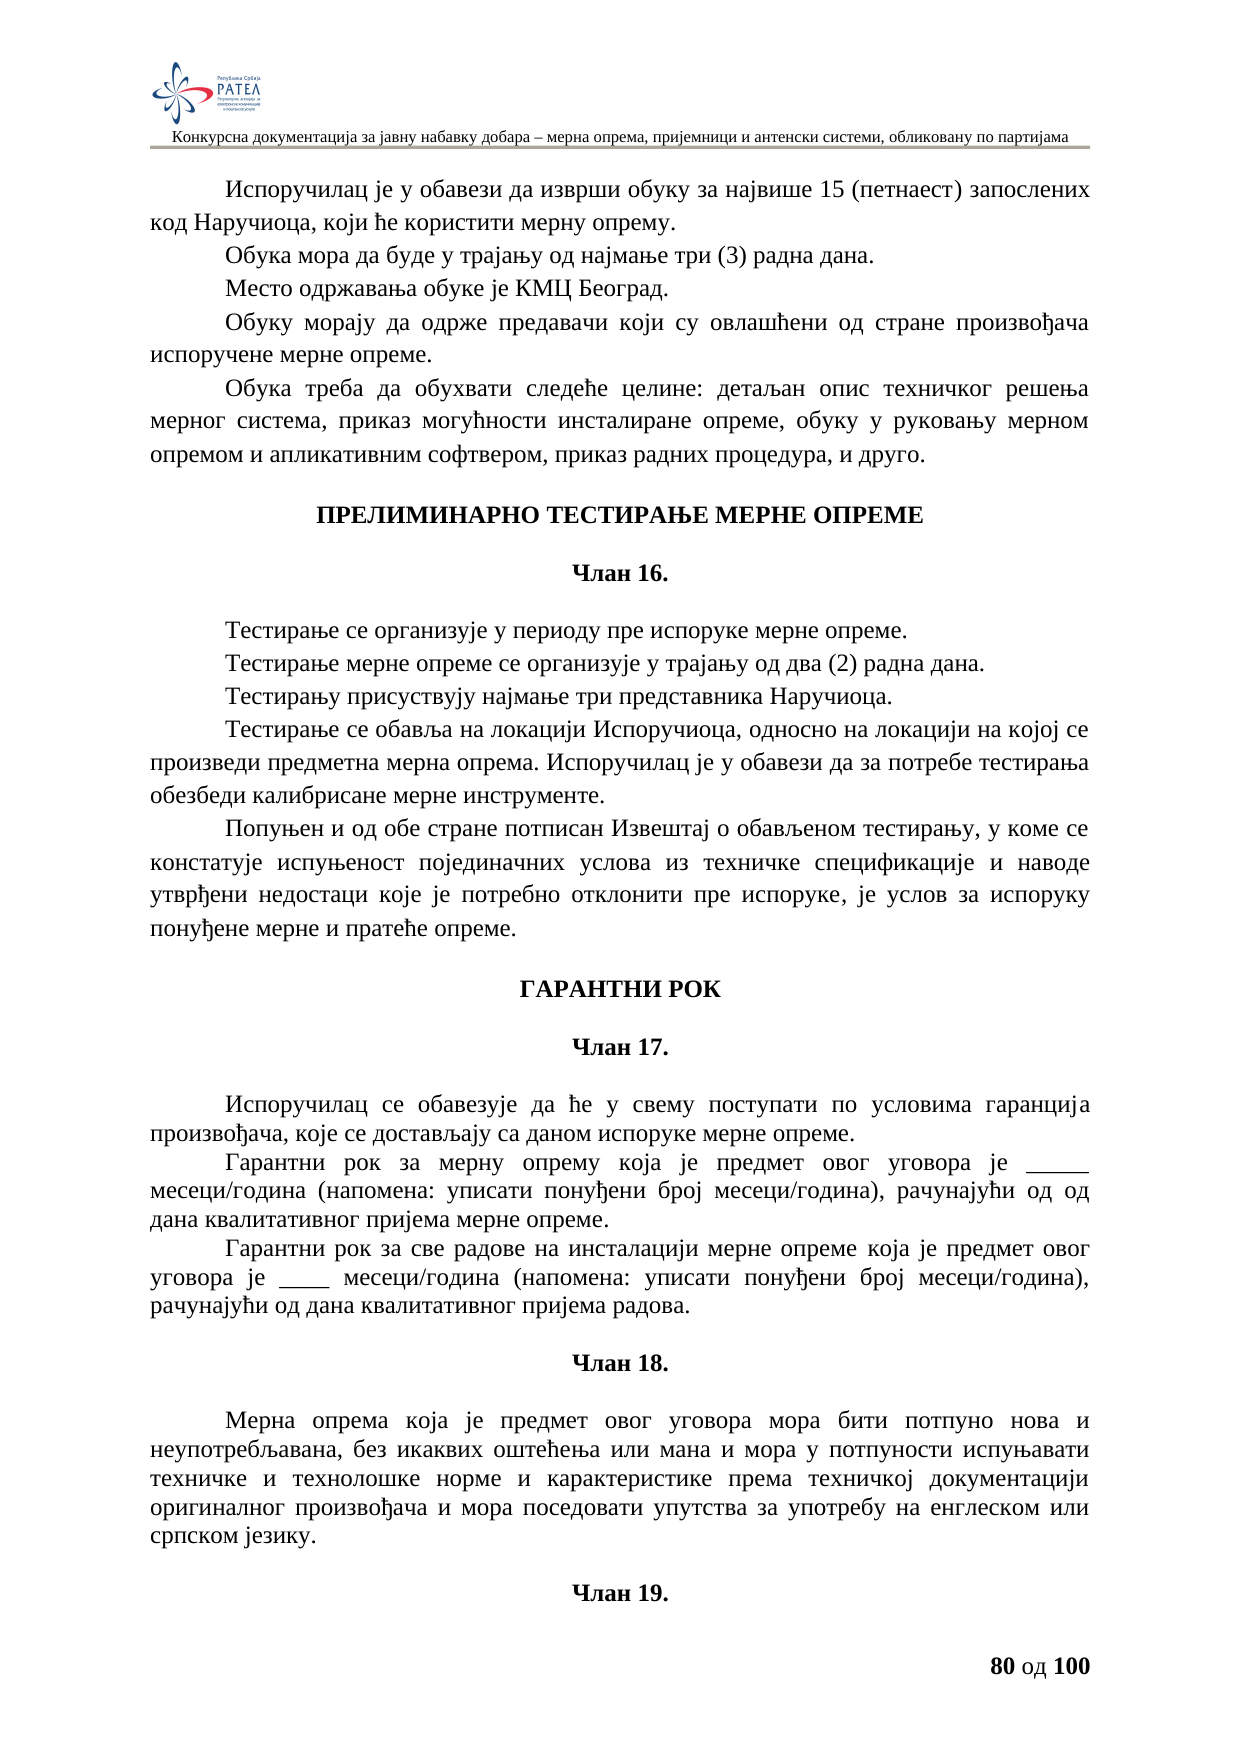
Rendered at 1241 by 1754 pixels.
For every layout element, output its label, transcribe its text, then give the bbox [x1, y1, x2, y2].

text Гарантни рок за све радове на инсталацији мерне опреме која је предмет овог уговора је ____ месеци/година (напомена: уписати понуђени број месеци/година), рачунајући од дана квалитативног пријема радова. [150, 1233, 1090, 1319]
text ГАРАНТНИ РОК [150, 974, 1090, 1003]
text Испоручилац се обавезује да ће у свему поступати по условима гаранција произвођача, које се достављају са даном испоруке мерне опреме. [150, 1089, 1090, 1147]
list Место одржавања обуке je КМЦ Београд. [150, 273, 1090, 302]
list Обука мора да буде у трајању од најмање три (3) радна дана. [150, 241, 1090, 269]
list Тестирање се обавља на локацији Испоручиоца, односно на локацији на којој се произведи предметна мерна опрема. Испоручилац је у обавези да за потребе тестирања обезбеди калибрисане мерне инструменте. [150, 714, 1090, 809]
list Тестирање се организује у периоду пре испоруке мерне опреме. [150, 615, 1090, 644]
list Обуку морају да одрже предавачи који су овлашћени од стране произвођача испоручене мерне опреме. [150, 307, 1090, 368]
text Мерна опрема која је предмет овог уговора мора бити потпуно нова и неупотребљавана, без икаквих оштећења или мана и мора у потпуности испуњавати техничке и технолошке норме и карактеристике према техничкој документацији оригиналног произвођача и мора поседовати упутства за употребу на енглеском или српском језику. [150, 1406, 1090, 1549]
text Члан 16. [150, 558, 1090, 587]
text ПРЕЛИМИНАРНО ТЕСТИРАЊЕ МЕРНЕ ОПРЕМЕ [150, 500, 1090, 529]
list Обука треба да обухвати следеће целине: детаљан опис техничког решења мерног система, приказ могућности инсталиране опреме, обуку у руковању мерном опремом и апликативним софтвером, приказ радних процедура, и друго. [150, 373, 1090, 467]
text Члан 19. [150, 1578, 1090, 1607]
list Попуњен и од обе стране потписан Извештај о обављеном тестирању, у коме се констатује испуњеност појединачних услова из техничке спецификације и наводе утврђени недостаци које је потребно отклонити пре испоруке, је услов за испоруку понуђене мерне и пратеће опреме. [150, 813, 1090, 941]
picture [150, 60, 263, 127]
text Гарантни рок за мерну опрему која је предмет овог уговора је _____ месеци/година (напомена: уписати понуђени број месеци/година), рачунајући од од дана квалитативног пријема мерне опреме. [150, 1147, 1090, 1233]
list Тестирању присуствују најмање три представника Наручиоца. [194, 681, 1090, 710]
list Тестирање мерне опреме се организује у трајању од два (2) радна дана. [194, 648, 1090, 677]
text Члан 18. [150, 1348, 1090, 1377]
text Члан 17. [150, 1032, 1090, 1061]
list Испоручилац је у обавези да изврши обуку за највише 15 (петнаест) запослених код Наручиоца, који ће користити мерну опрему. [150, 174, 1090, 236]
